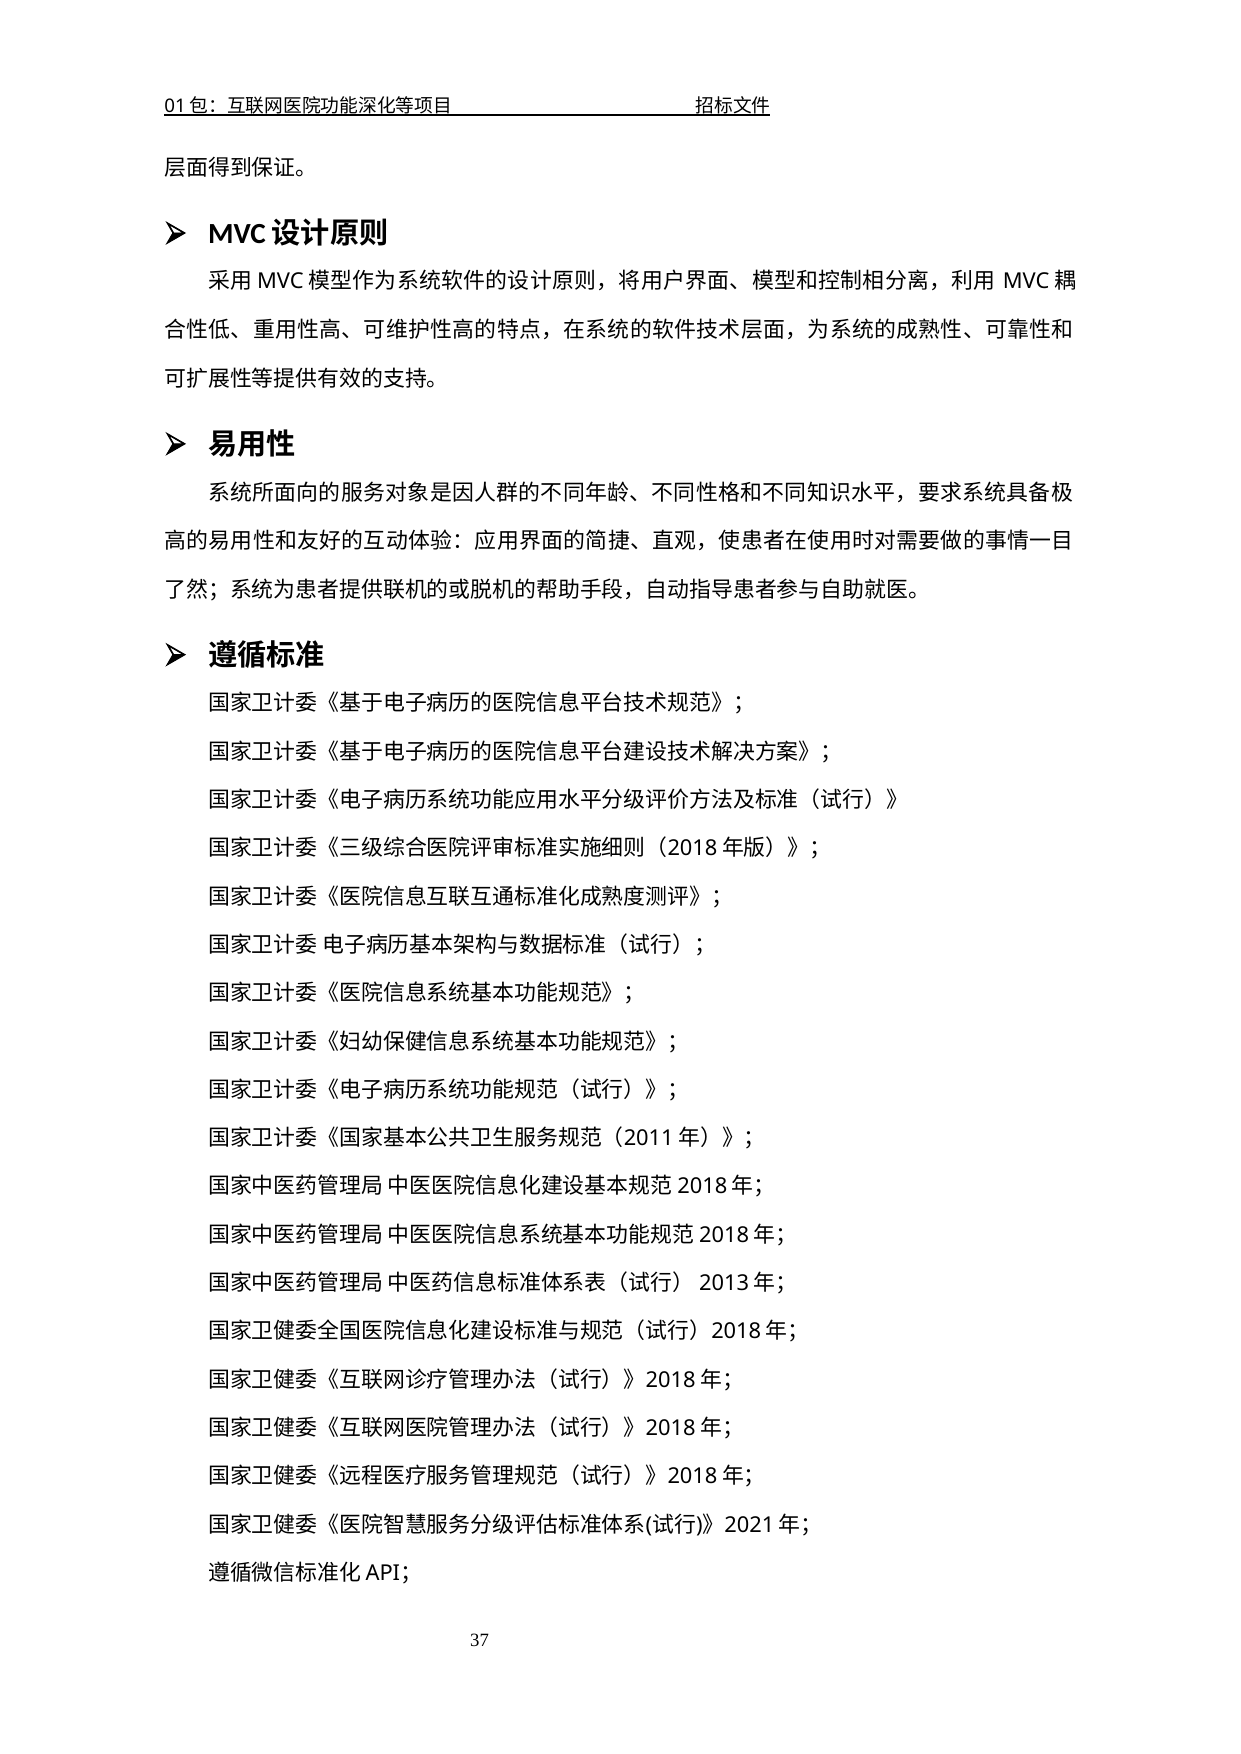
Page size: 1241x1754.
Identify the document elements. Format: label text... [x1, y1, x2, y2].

text 国家卫计委《基于电子病历的医院信息平台建设技术解决方案》； [164, 733, 1076, 766]
text 国家卫计委《妇幼保健信息系统基本功能规范》； [164, 1023, 1076, 1056]
text 国家卫健委全国医院信息化建设标准与规范（试行）2018年； [164, 1313, 1076, 1346]
list 易用性 [164, 409, 1076, 474]
text 国家卫健委《远程医疗服务管理规范（试行）》2018年； [164, 1458, 1076, 1491]
text 国家卫计委《医院信息互联互通标准化成熟度测评》； [164, 878, 1076, 911]
text 国家卫计委 电子病历基本架构与数据标准（试行）； [164, 927, 1076, 959]
text 国家中医药管理局 中医医院信息化建设基本规范 2018年； [164, 1168, 1076, 1201]
text 国家卫计委《医院信息系统基本功能规范》； [164, 975, 1076, 1007]
text 国家卫计委《电子病历系统功能应用水平分级评价方法及标准（试行）》 [164, 782, 1076, 814]
text 国家中医药管理局 中医药信息标准体系表（试行） 2013年； [164, 1265, 1076, 1297]
list MVC设计原则 [164, 198, 1076, 263]
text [164, 150, 1076, 182]
list 遵循标准 [164, 620, 1076, 685]
text 采用MVC模型作为系统软件的设计原则，将用户界面、模型和控制相分离，利用MVC耦合性低、重用性高、可维护性高的特点，在系统的软件技术层面，为系统的成熟性、可靠性和可扩展性等提供有效的支持。 [164, 263, 1076, 393]
text 国家卫计委《国家基本公共卫生服务规范（2011年）》； [164, 1120, 1076, 1152]
text 系统所面向的服务对象是因人群的不同年龄、不同性格和不同知识水平，要求系统具备极高的易用性和友好的互动体验：应用界面的简捷、直观，使患者在使用时对需要做的事情一目了然；系统为患者提供联机的或脱机的帮助手段，自动指导患者参与自助就医。 [164, 474, 1076, 604]
text 国家卫健委《医院智慧服务分级评估标准体系(试行)》2021年； [164, 1507, 1076, 1539]
text 国家卫计委《基于电子病历的医院信息平台技术规范》； [164, 685, 1076, 717]
text 遵循微信标准化API； [164, 1555, 1076, 1587]
text 国家中医药管理局 中医医院信息系统基本功能规范 2018年； [164, 1217, 1076, 1249]
text 国家卫计委《三级综合医院评审标准实施细则（2018年版）》； [164, 830, 1076, 862]
text 国家卫健委《互联网诊疗管理办法（试行）》2018年； [164, 1362, 1076, 1394]
text 国家卫计委《电子病历系统功能规范（试行）》； [164, 1072, 1076, 1104]
text 国家卫健委《互联网医院管理办法（试行）》2018年； [164, 1410, 1076, 1442]
